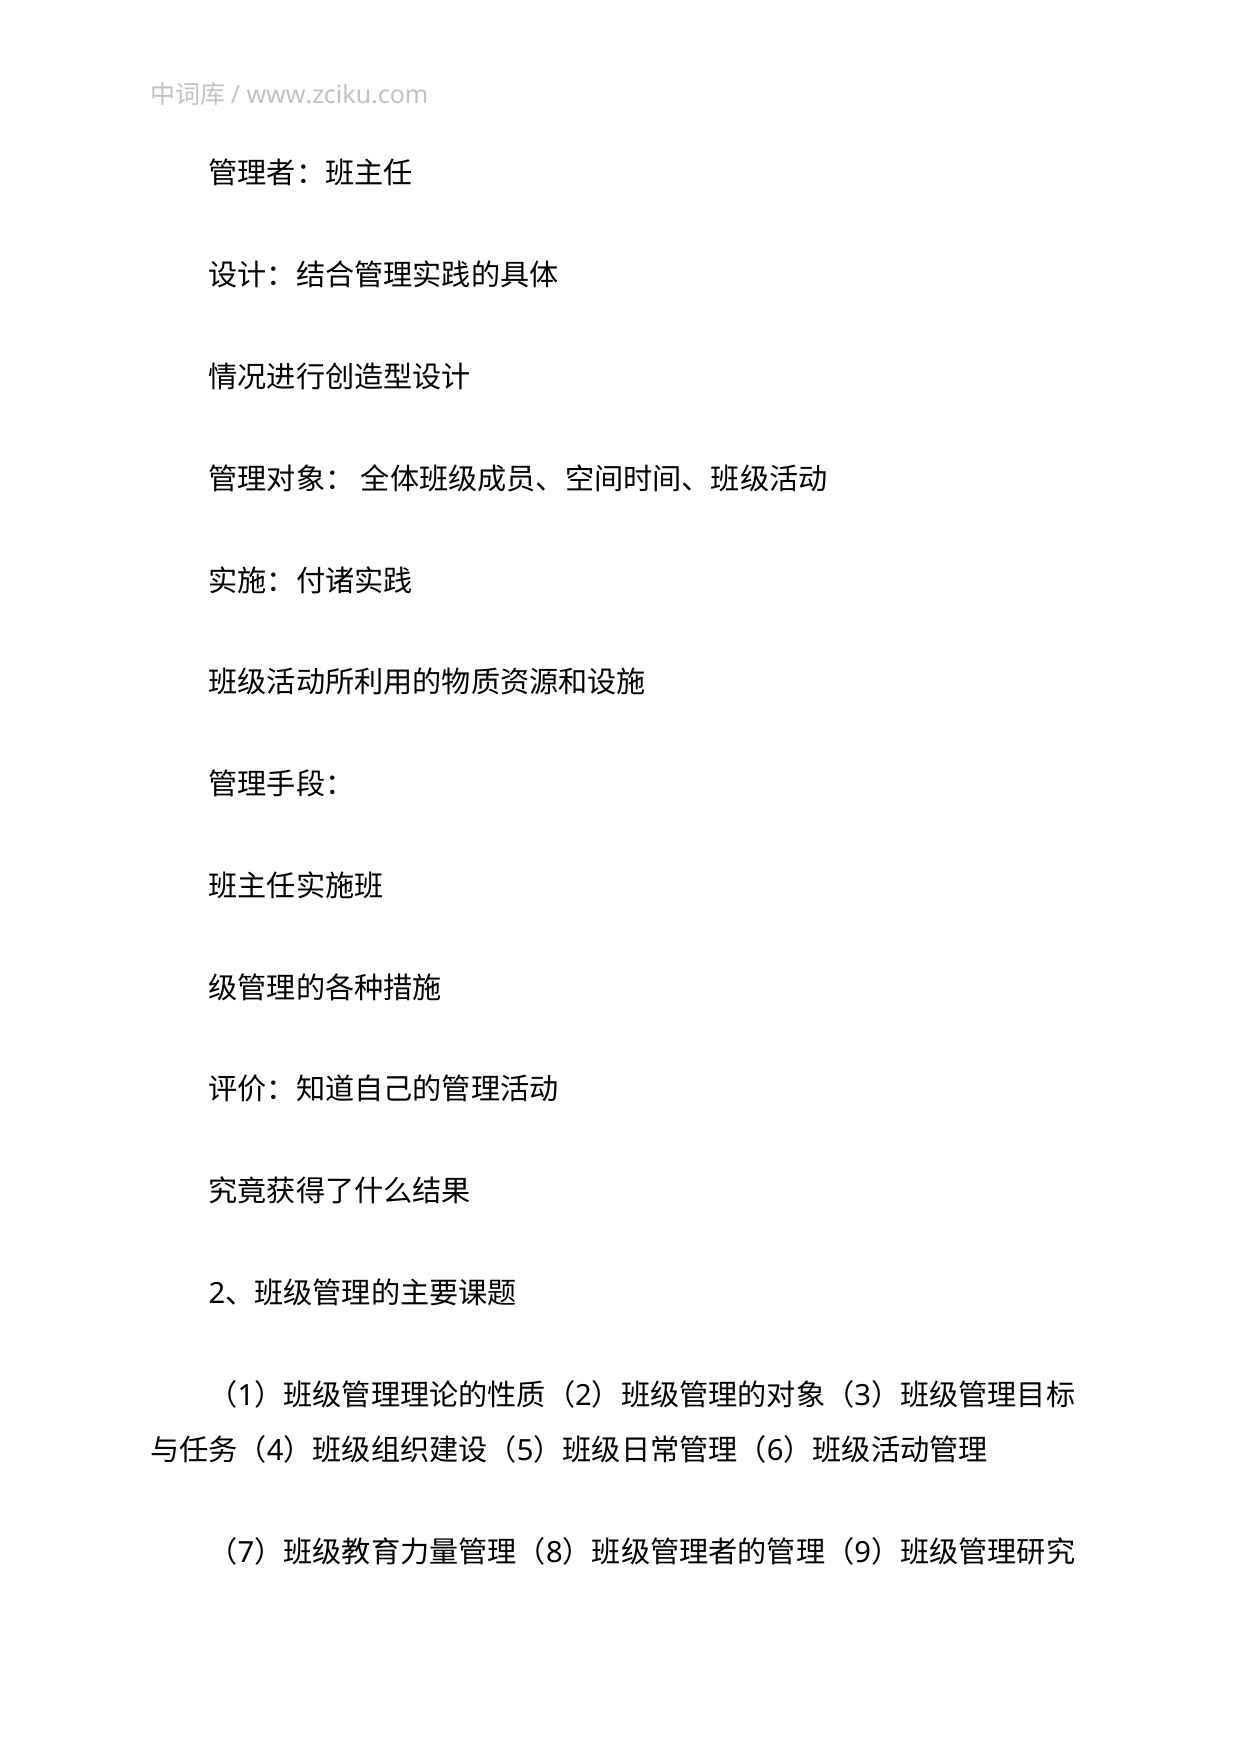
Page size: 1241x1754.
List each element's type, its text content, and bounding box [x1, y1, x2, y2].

text 管理手段： [150, 761, 1090, 803]
text （7）班级教育力量管理（8）班级管理者的管理（9）班级管理研究 [150, 1528, 1090, 1571]
text 班级活动所利用的物质资源和设施 [150, 659, 1090, 701]
text 实施：付诸实践 [150, 557, 1090, 599]
text 级管理的各种措施 [150, 964, 1090, 1006]
text 管理者：班主任 [150, 150, 1090, 192]
text 评价：知道自己的管理活动 [150, 1066, 1090, 1108]
text 究竟获得了什么结果 [150, 1168, 1090, 1210]
text （1）班级管理理论的性质（2）班级管理的对象（3）班级管理目标与任务（4）班级组织建设（5）班级日常管理（6）班级活动管理 [150, 1371, 1090, 1469]
text 班主任实施班 [150, 862, 1090, 905]
text 设计：结合管理实践的具体 [150, 252, 1090, 294]
text 管理对象： 全体班级成员、空间时间、班级活动 [150, 455, 1090, 498]
text 2、班级管理的主要课题 [150, 1269, 1090, 1312]
text 情况进行创造型设计 [150, 353, 1090, 396]
